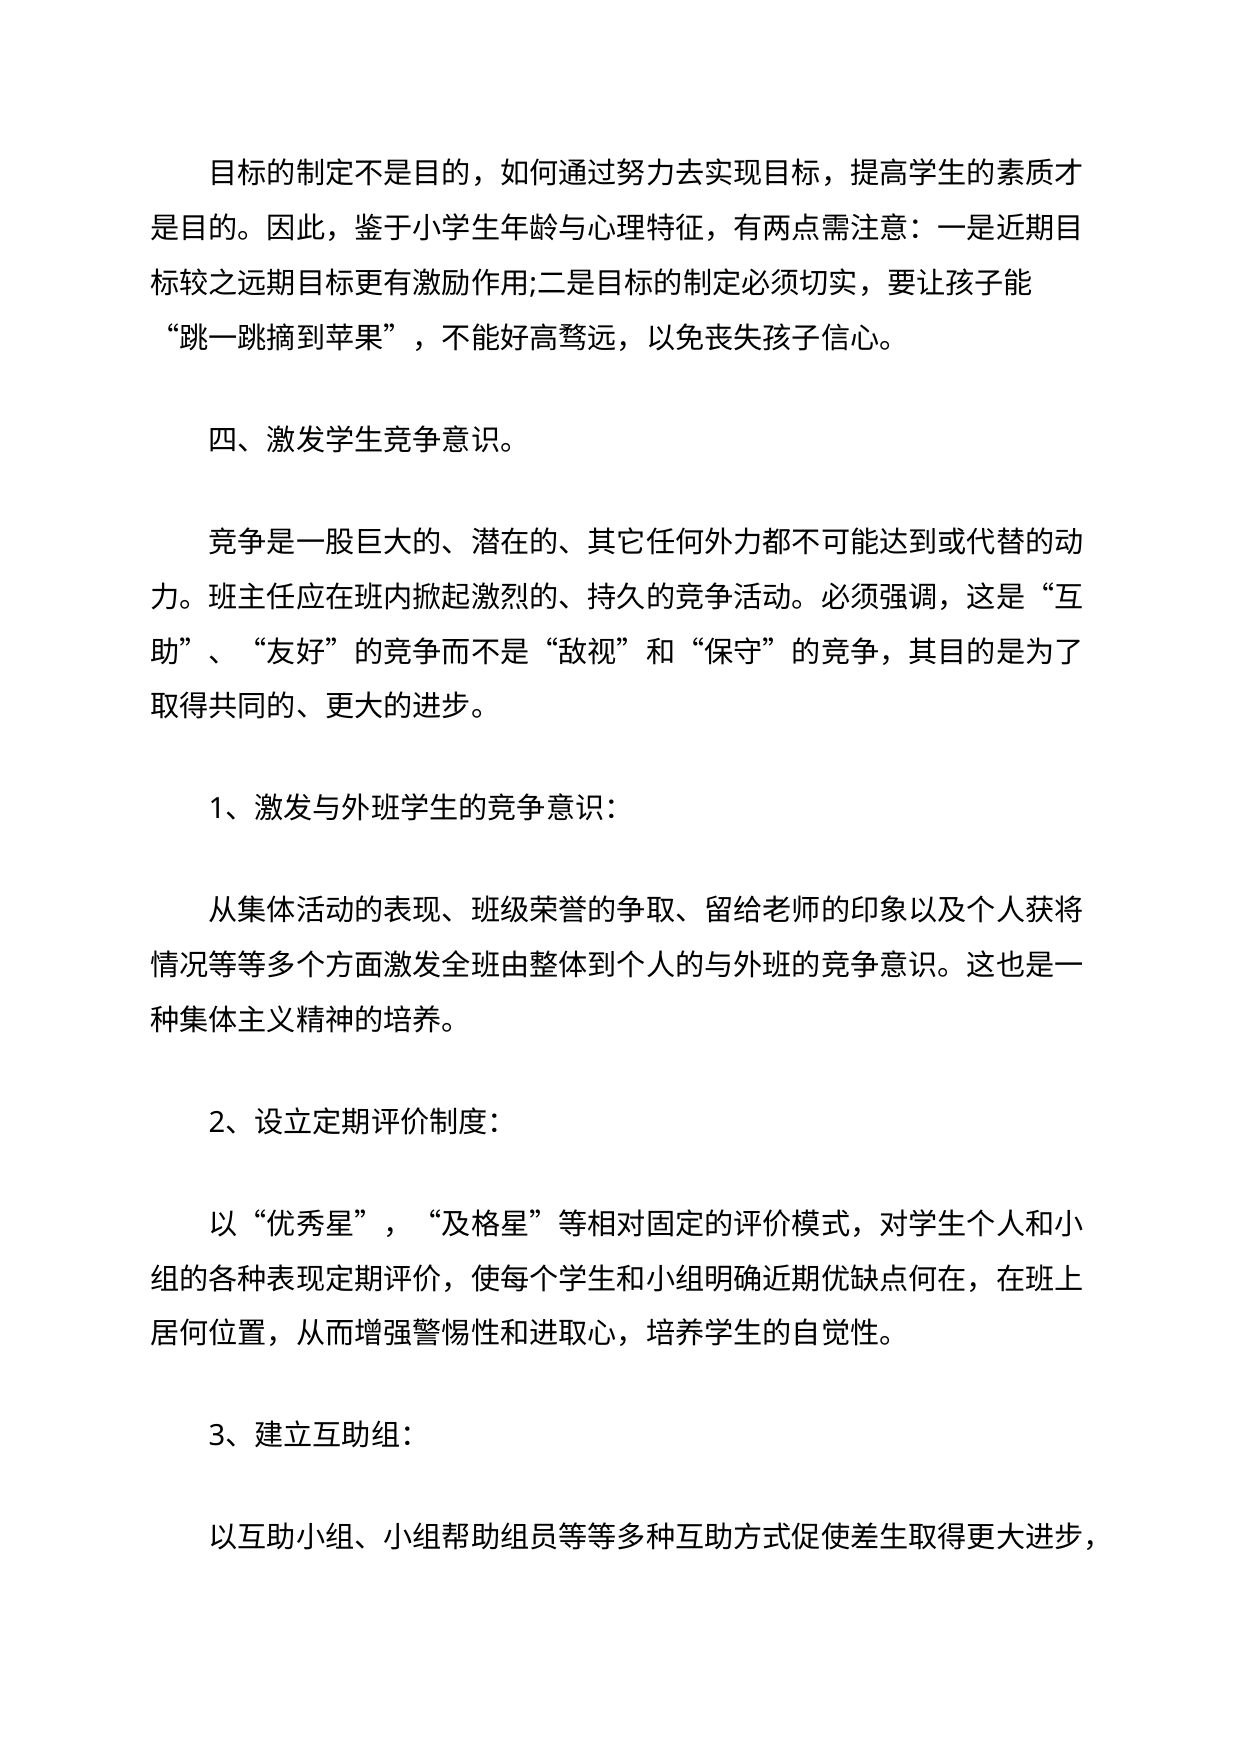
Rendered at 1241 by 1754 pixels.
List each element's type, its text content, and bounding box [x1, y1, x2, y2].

text 竞争是一股巨大的、潜在的、其它任何外力都不可能达到或代替的动力。班主任应在班内掀起激烈的、持久的竞争活动。必须强调，这是“互助”、“友好”的竞争而不是“敌视”和“保守”的竞争，其目的是为了取得共同的、更大的进步。 [150, 518, 1090, 725]
text 以“优秀星”，“及格星”等相对固定的评价模式，对学生个人和小组的各种表现定期评价，使每个学生和小组明确近期优缺点何在，在班上居何位置，从而增强警惕性和进取心，培养学生的自觉性。 [150, 1200, 1090, 1352]
text 2、设立定期评价制度： [150, 1098, 1090, 1141]
text 四、激发学生竞争意识。 [150, 417, 1090, 459]
text 目标的制定不是目的，如何通过努力去实现目标，提高学生的素质才是目的。因此，鉴于小学生年龄与心理特征，有两点需注意：一是近期目标较之远期目标更有激励作用;二是目标的制定必须切实，要让孩子能“跳一跳摘到苹果”，不能好高骛远，以免丧失孩子信心。 [150, 150, 1090, 357]
text 1、激发与外班学生的竞争意识： [150, 785, 1090, 827]
text 3、建立互助组： [150, 1412, 1090, 1454]
text 从集体活动的表现、班级荣誉的争取、留给老师的印象以及个人获将情况等等多个方面激发全班由整体到个人的与外班的竞争意识。这也是一种集体主义精神的培养。 [150, 887, 1090, 1039]
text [150, 1514, 1090, 1556]
